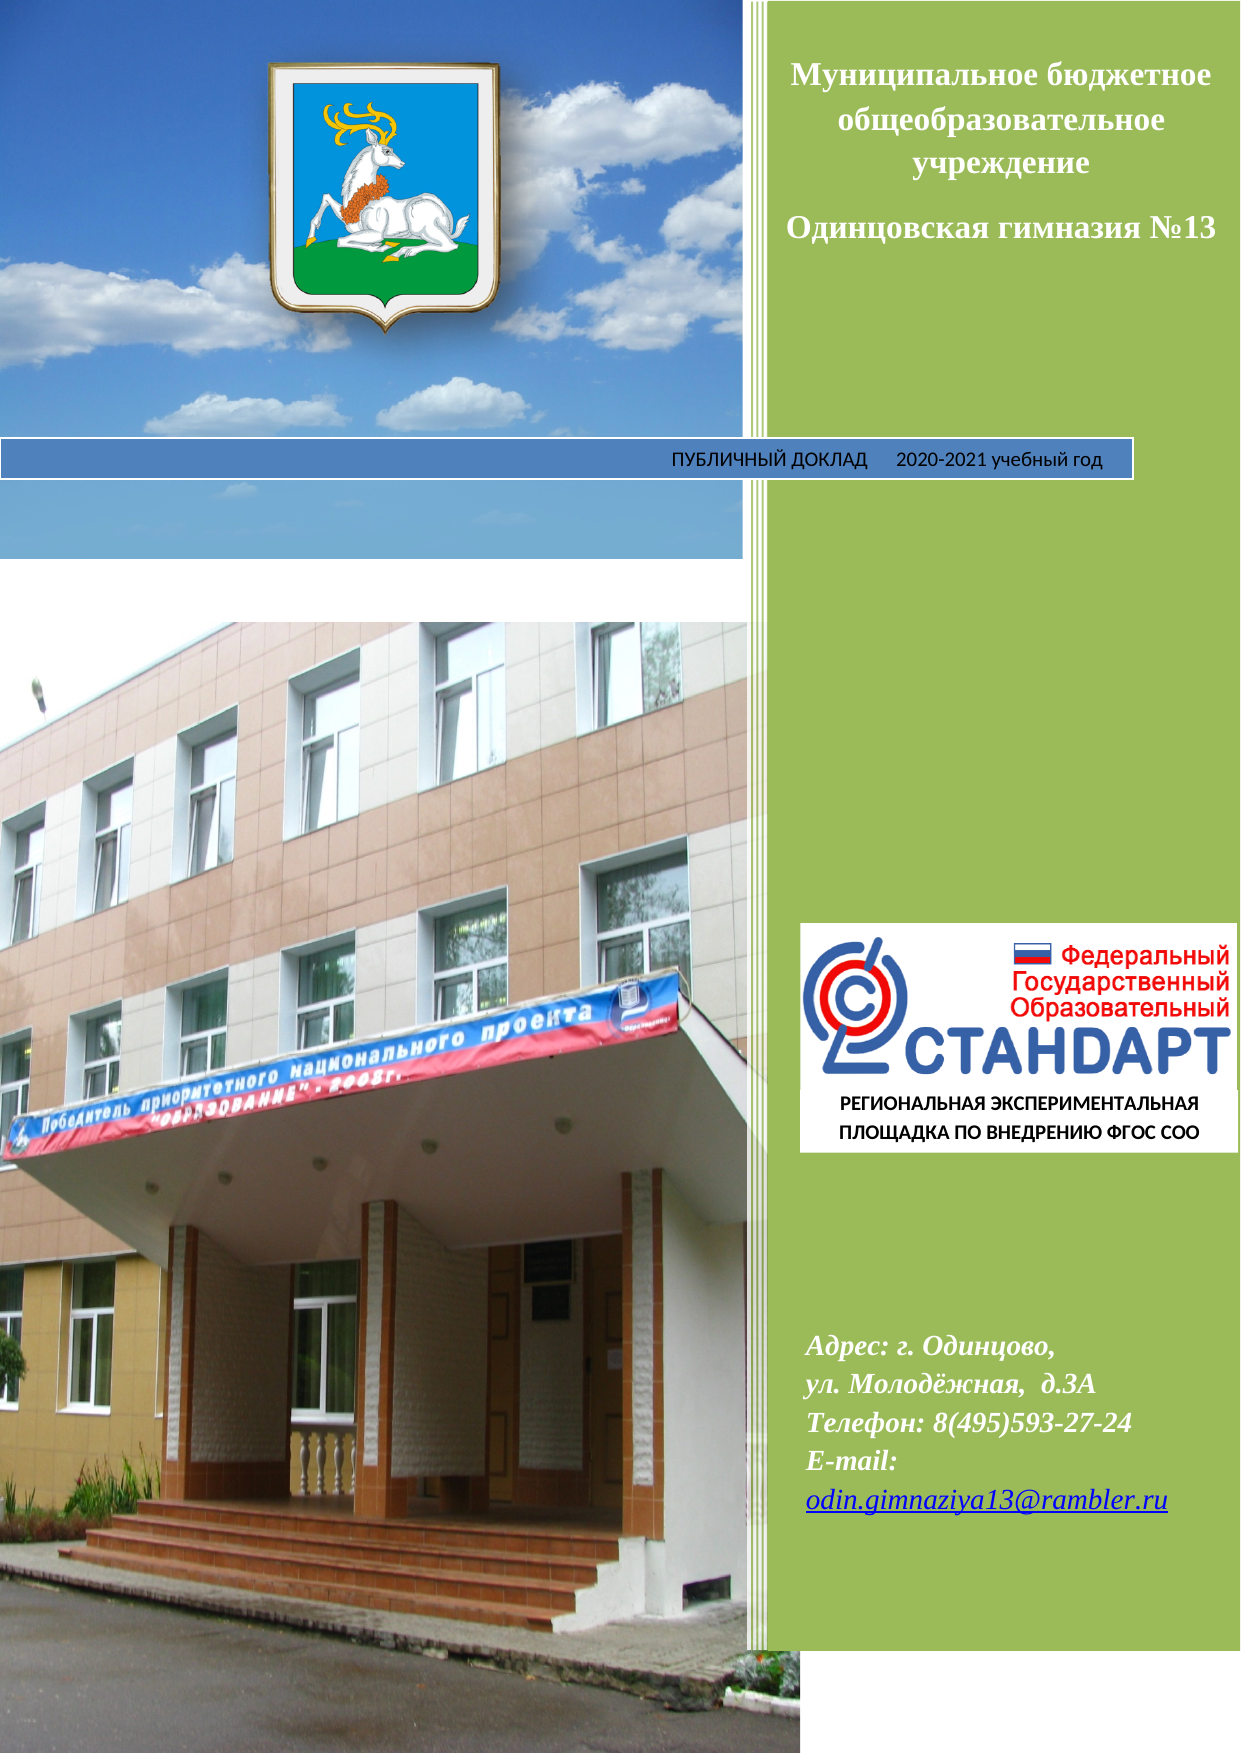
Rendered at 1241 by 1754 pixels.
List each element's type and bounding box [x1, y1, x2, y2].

picture [800, 923, 1237, 1090]
picture [0, 622, 800, 1753]
picture [0, 480, 743, 559]
picture [0, 0, 743, 437]
